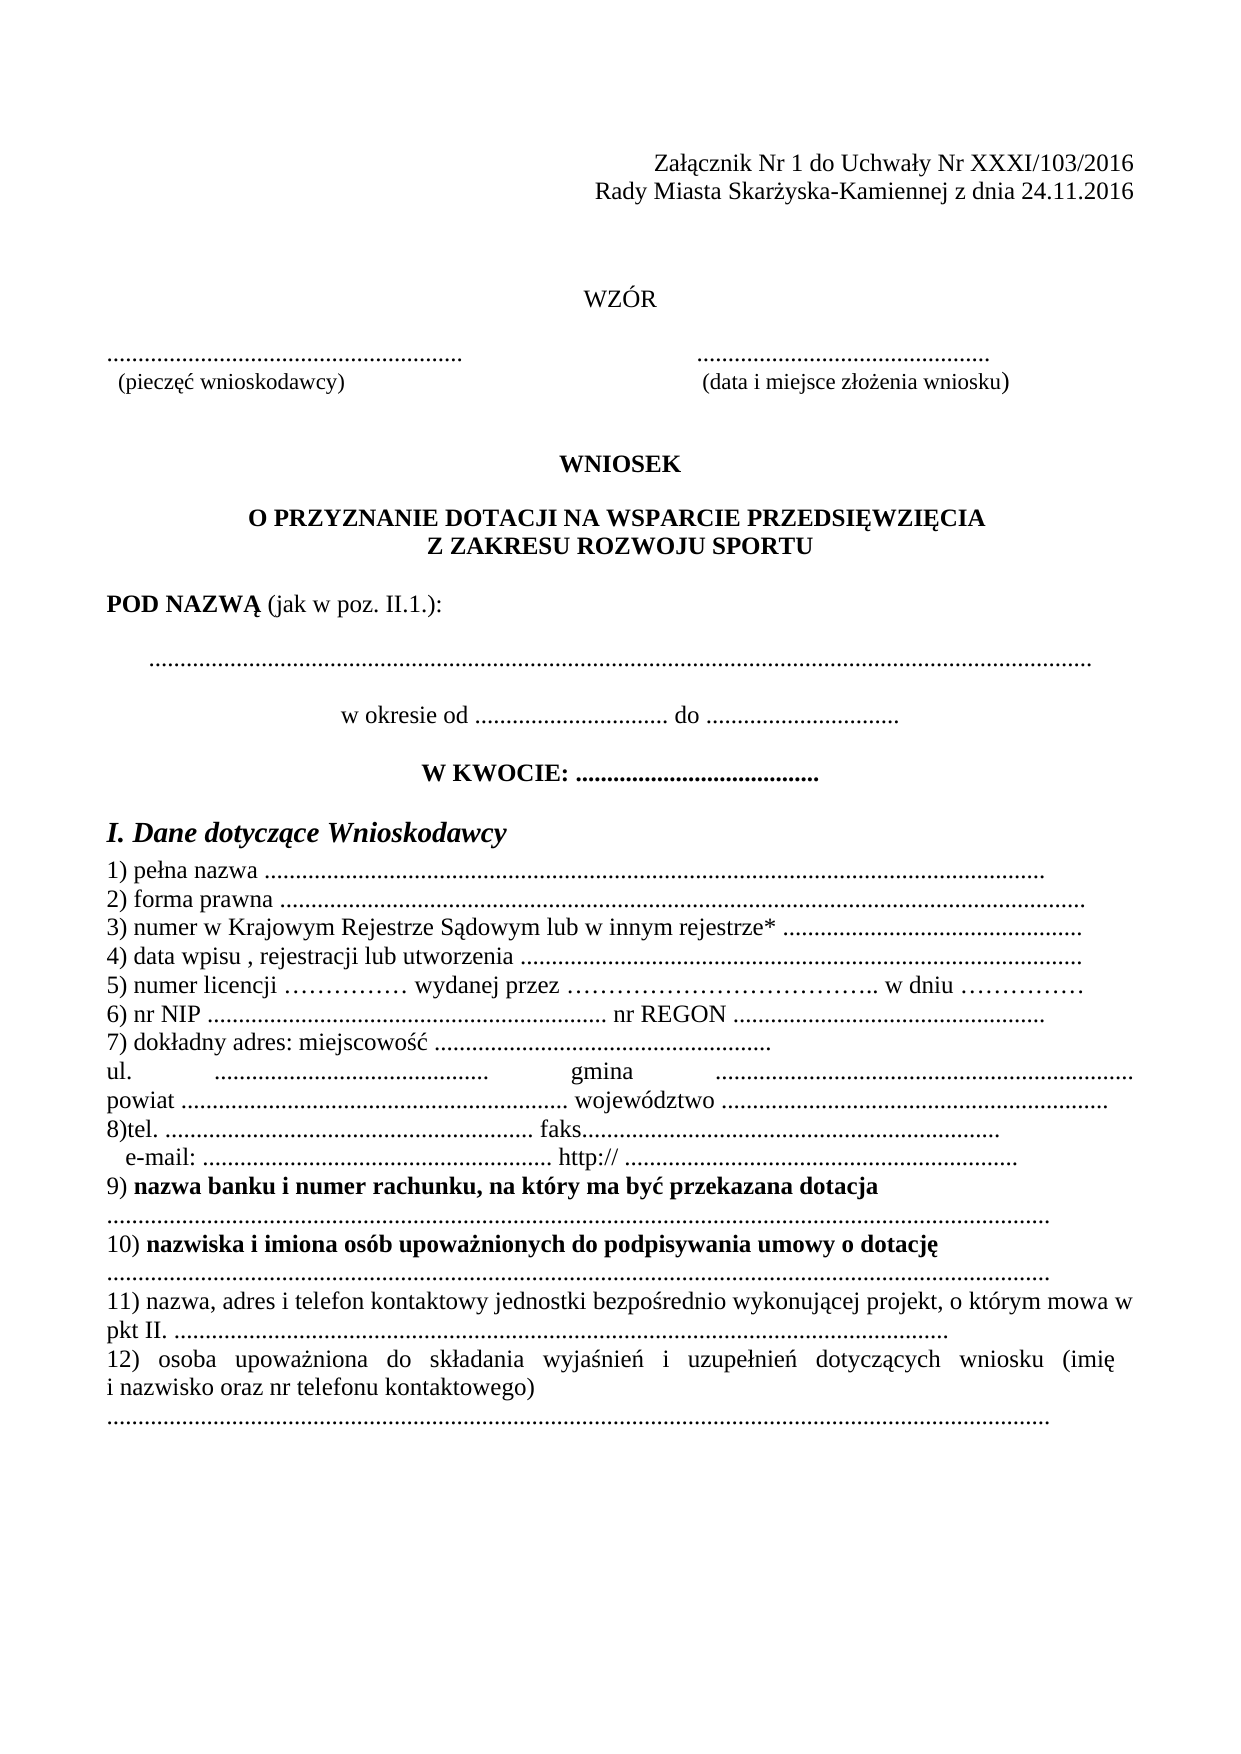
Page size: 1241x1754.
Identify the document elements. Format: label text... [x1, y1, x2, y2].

text 10) nazwiska i imiona osób upoważnionych do podpisywania umowy o dotację [106, 1229, 1134, 1257]
subtitle I. Dane dotyczące Wnioskodawcy [106, 815, 1134, 849]
text 9) nazwa banku i numer rachunku, na który ma być przekazana dotacja [106, 1171, 1134, 1200]
text POD NAZWĄ (jak w poz. II.1.): [106, 589, 1134, 618]
text (pieczęć wnioskodawcy) (data i miejsce złożenia wniosku) [106, 366, 1134, 395]
text ....................................................................................................................................................... [106, 1257, 1134, 1286]
text 7) dokładny adres: miejscowość ...................................................... [106, 1027, 1134, 1056]
text w okresie od ............................... do ............................... [106, 700, 1134, 729]
text Załącznik Nr 1 do Uchwały Nr XXXI/103/2016 [106, 148, 1134, 176]
text 3) numer w Krajowym Rejestrze Sądowym lub w innym rejestrze* ................................................ [106, 912, 1134, 941]
text 6) nr NIP ................................................................ nr REGON .................................................. [106, 999, 1134, 1027]
text 2) forma prawna ................................................................................................................................. [106, 884, 1134, 912]
text 11) nazwa, adres i telefon kontaktowy jednostki bezpośrednio wykonującej projekt, o którym mowa w pkt II. ............................................................................................................................ [106, 1286, 1134, 1344]
text 12) osoba upoważniona do składania wyjaśnień i uzupełnień dotyczących wniosku (imię i nazwisko oraz nr telefonu kontaktowego) [106, 1344, 1134, 1401]
text e-mail: ........................................................ http:// ............................................................... [106, 1142, 1134, 1171]
text ul. ............................................ gmina ................................................................... powiat .............................................................. województwo .............................................................. [106, 1056, 1134, 1114]
text W KWOCIE: ....................................... [106, 758, 1134, 786]
text 5) numer licencji …………… wydanej przez ……………………………….. w dniu …………… [106, 970, 1134, 999]
text WZÓR [106, 284, 1134, 313]
text ......................................................... ............................................... [106, 338, 1134, 366]
text Rady Miasta Skarżyska-Kamiennej z dnia 24.11.2016 [106, 176, 1134, 205]
text 8)tel. ........................................................... faks................................................................... [106, 1114, 1134, 1142]
text O PRZYZNANIE DOTACJI NA WSPARCIE PRZEDSIĘWZIĘCIA Z ZAKRESU ROZWOJU SPORTU [106, 503, 1134, 560]
text ....................................................................................................................................................... [106, 643, 1134, 671]
text ....................................................................................................................................................... [106, 1401, 1134, 1430]
text WNIOSEK [106, 449, 1134, 478]
text 1) pełna nazwa ............................................................................................................................. [106, 855, 1134, 884]
text ....................................................................................................................................................... [106, 1200, 1134, 1229]
text 4) data wpisu , rejestracji lub utworzenia .......................................................................................... [106, 941, 1134, 970]
